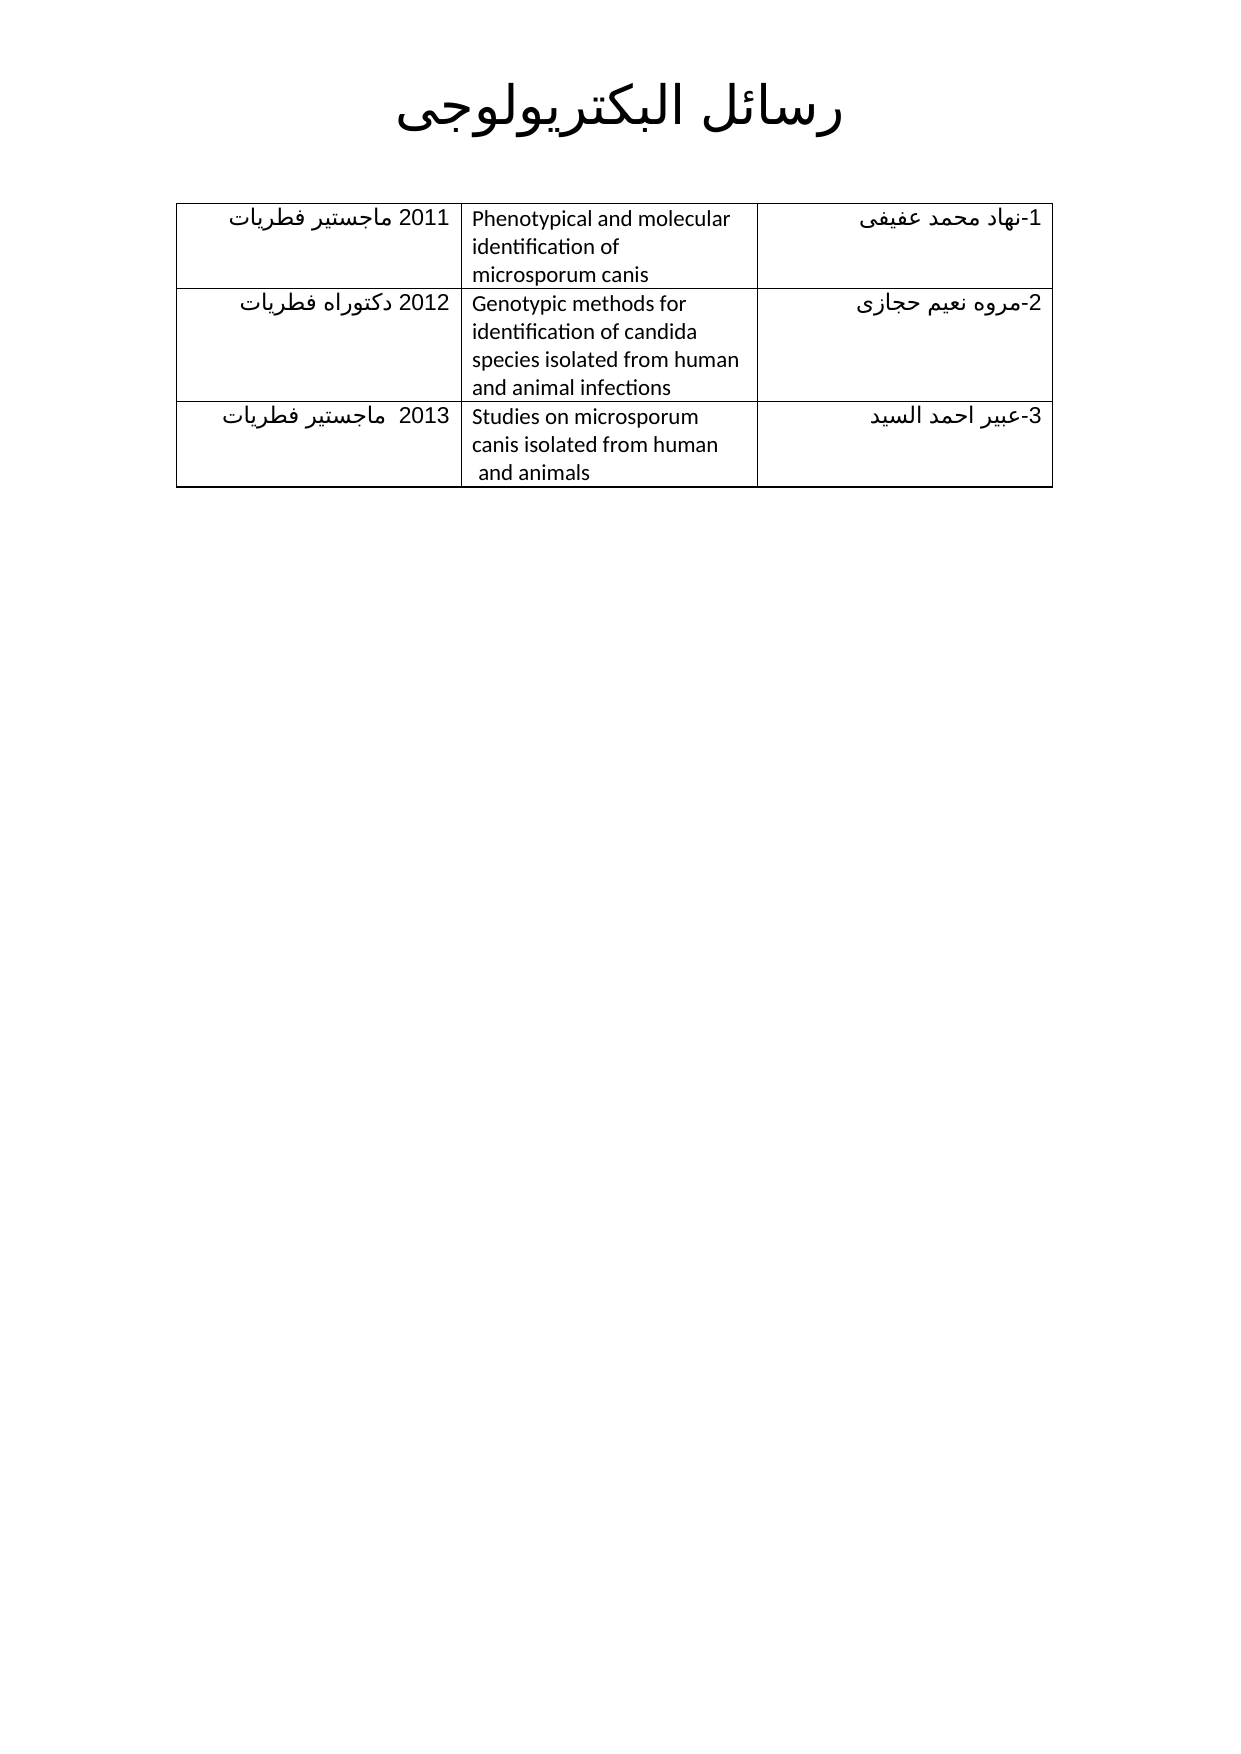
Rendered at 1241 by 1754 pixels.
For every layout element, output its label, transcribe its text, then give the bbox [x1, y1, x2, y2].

table_cell 2-مروه نعيم حجازى [758, 289, 1052, 401]
table_cell Studies on microsporum canis isolated from human and animals [462, 402, 757, 486]
table_cell 3-عبير احمد السيد [758, 402, 1052, 486]
table_header Phenotypical and molecular identification of microsporum canis [462, 204, 757, 288]
table_header 2011 ماجستير فطريات [177, 204, 461, 288]
table_cell Genotypic methods for identification of candida species isolated from human and animal infections [462, 289, 757, 401]
table_cell 2012 دكتوراه فطريات [177, 289, 461, 401]
table_cell 2013 ماجستير فطريات [177, 402, 461, 486]
table_header 1-نهاد محمد عفيفى [758, 204, 1052, 288]
